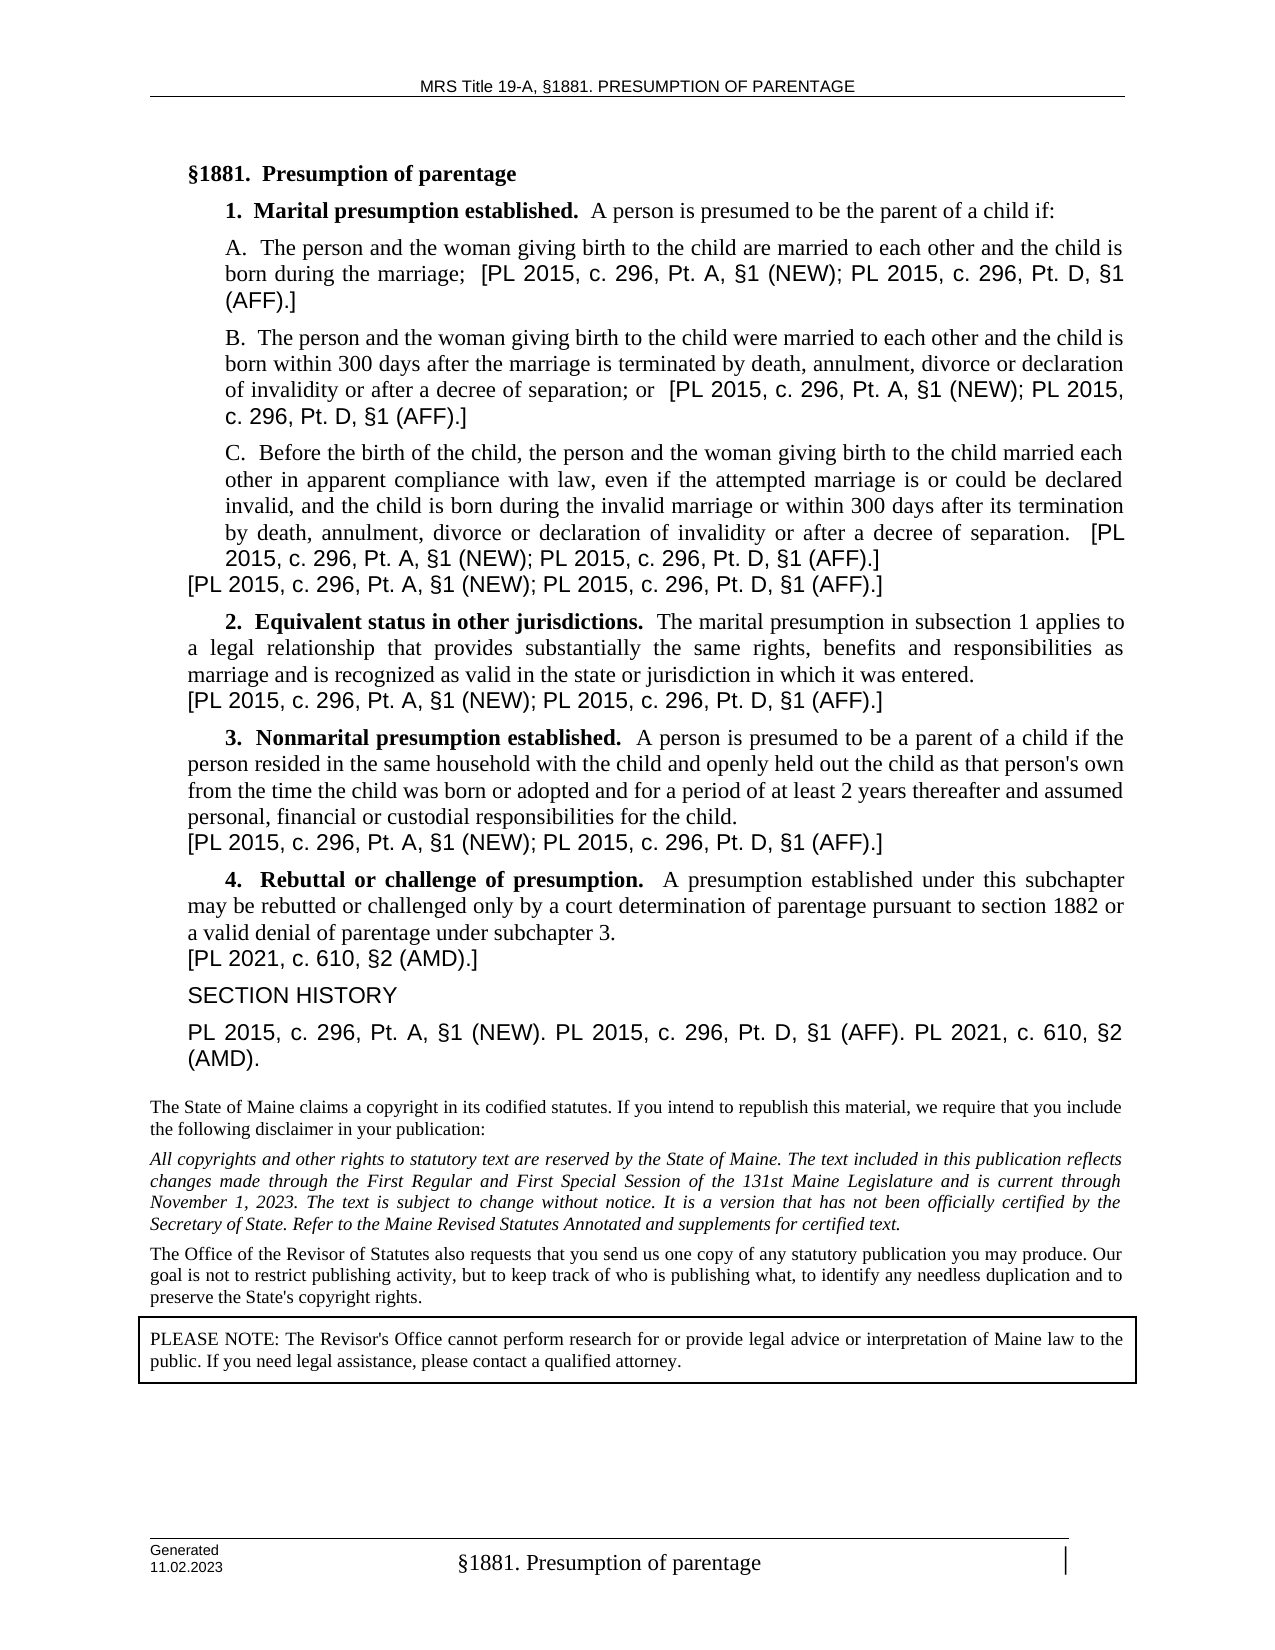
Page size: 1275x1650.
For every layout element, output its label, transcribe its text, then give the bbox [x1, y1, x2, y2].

text [PL 2015, c. 296, Pt. A, §1 (NEW); PL 2015, c. 296, Pt. D, §1 (AFF).] [187, 571, 1125, 598]
text [PL 2015, c. 296, Pt. A, §1 (NEW); PL 2015, c. 296, Pt. D, §1 (AFF).] [187, 687, 1125, 713]
text The Office of the Revisor of Statutes also requests that you send us one copy of any statutory publication you may produce. Our goal is not to restrict publishing activity, but to keep track of who is publishing what, to identify any needless duplication and to preserve the State's copyright rights. [150, 1242, 1125, 1307]
text [PL 2015, c. 296, Pt. A, §1 (NEW); PL 2015, c. 296, Pt. D, §1 (AFF).] [187, 829, 1125, 856]
text 3. Nonmarital presumption established. A person is presumed to be a parent of a child if the person resided in the same household with the child and openly held out the child as that person's own from the time the child was born or adopted and for a period of at least 2 years thereafter and assumed personal, financial or custodial responsibilities for the child. [187, 724, 1125, 829]
text B. The person and the woman giving birth to the child were married to each other and the child is born within 300 days after the marriage is terminated by death, annulment, divorce or declaration of invalidity or after a decree of separation; or [PL 2015, c. 296, Pt. A, §1 (NEW); PL 2015, c. 296, Pt. D, §1 (AFF).] [225, 323, 1125, 429]
text §1881. Presumption of parentage [187, 160, 1125, 187]
text A. The person and the woman giving birth to the child are married to each other and the child is born during the marriage; [PL 2015, c. 296, Pt. A, §1 (NEW); PL 2015, c. 296, Pt. D, §1 (AFF).] [225, 234, 1125, 313]
text The State of Maine claims a copyright in its codified statutes. If you intend to republish this material, we require that you include the following disclaimer in your publication: [150, 1096, 1125, 1139]
text SECTION HISTORY [187, 982, 1125, 1008]
text PL 2015, c. 296, Pt. A, §1 (NEW). PL 2015, c. 296, Pt. D, §1 (AFF). PL 2021, c. 610, §2 (AMD). [187, 1019, 1125, 1071]
text PLEASE NOTE: The Revisor's Office cannot perform research for or provide legal advice or interpretation of Maine law to the public. If you need legal assistance, please contact a qualified attorney. [140, 1318, 1135, 1382]
text 4. Rebuttal or challenge of presumption. A presumption established under this subchapter may be rebutted or challenged only by a court determination of parentage pursuant to section 1882 or a valid denial of parentage under subchapter 3. [187, 866, 1125, 945]
text 2. Equivalent status in other jurisdictions. The marital presumption in subsection 1 applies to a legal relationship that provides substantially the same rights, benefits and responsibilities as marriage and is recognized as valid in the state or jurisdiction in which it was entered. [187, 608, 1125, 687]
text All copyrights and other rights to statutory text are reserved by the State of Maine. The text included in this publication reflects changes made through the First Regular and First Special Session of the 131st Maine Legislature and is current through November 1, 2023 . The text is subject to change without notice. It is a version that has not been officially certified by the Secretary of State. Refer to the Maine Revised Statutes Annotated and supplements for certified text. [150, 1148, 1125, 1234]
text C. Before the birth of the child, the person and the woman giving birth to the child married each other in apparent compliance with law, even if the attempted marriage is or could be declared invalid, and the child is born during the invalid marriage or within 300 days after its termination by death, annulment, divorce or declaration of invalidity or after a decree of separation. [PL 2015, c. 296, Pt. A, §1 (NEW); PL 2015, c. 296, Pt. D, §1 (AFF).] [225, 439, 1125, 571]
text 1. Marital presumption established. A person is presumed to be the parent of a child if: [187, 197, 1125, 223]
text [PL 2021, c. 610, §2 (AMD).] [187, 945, 1125, 972]
